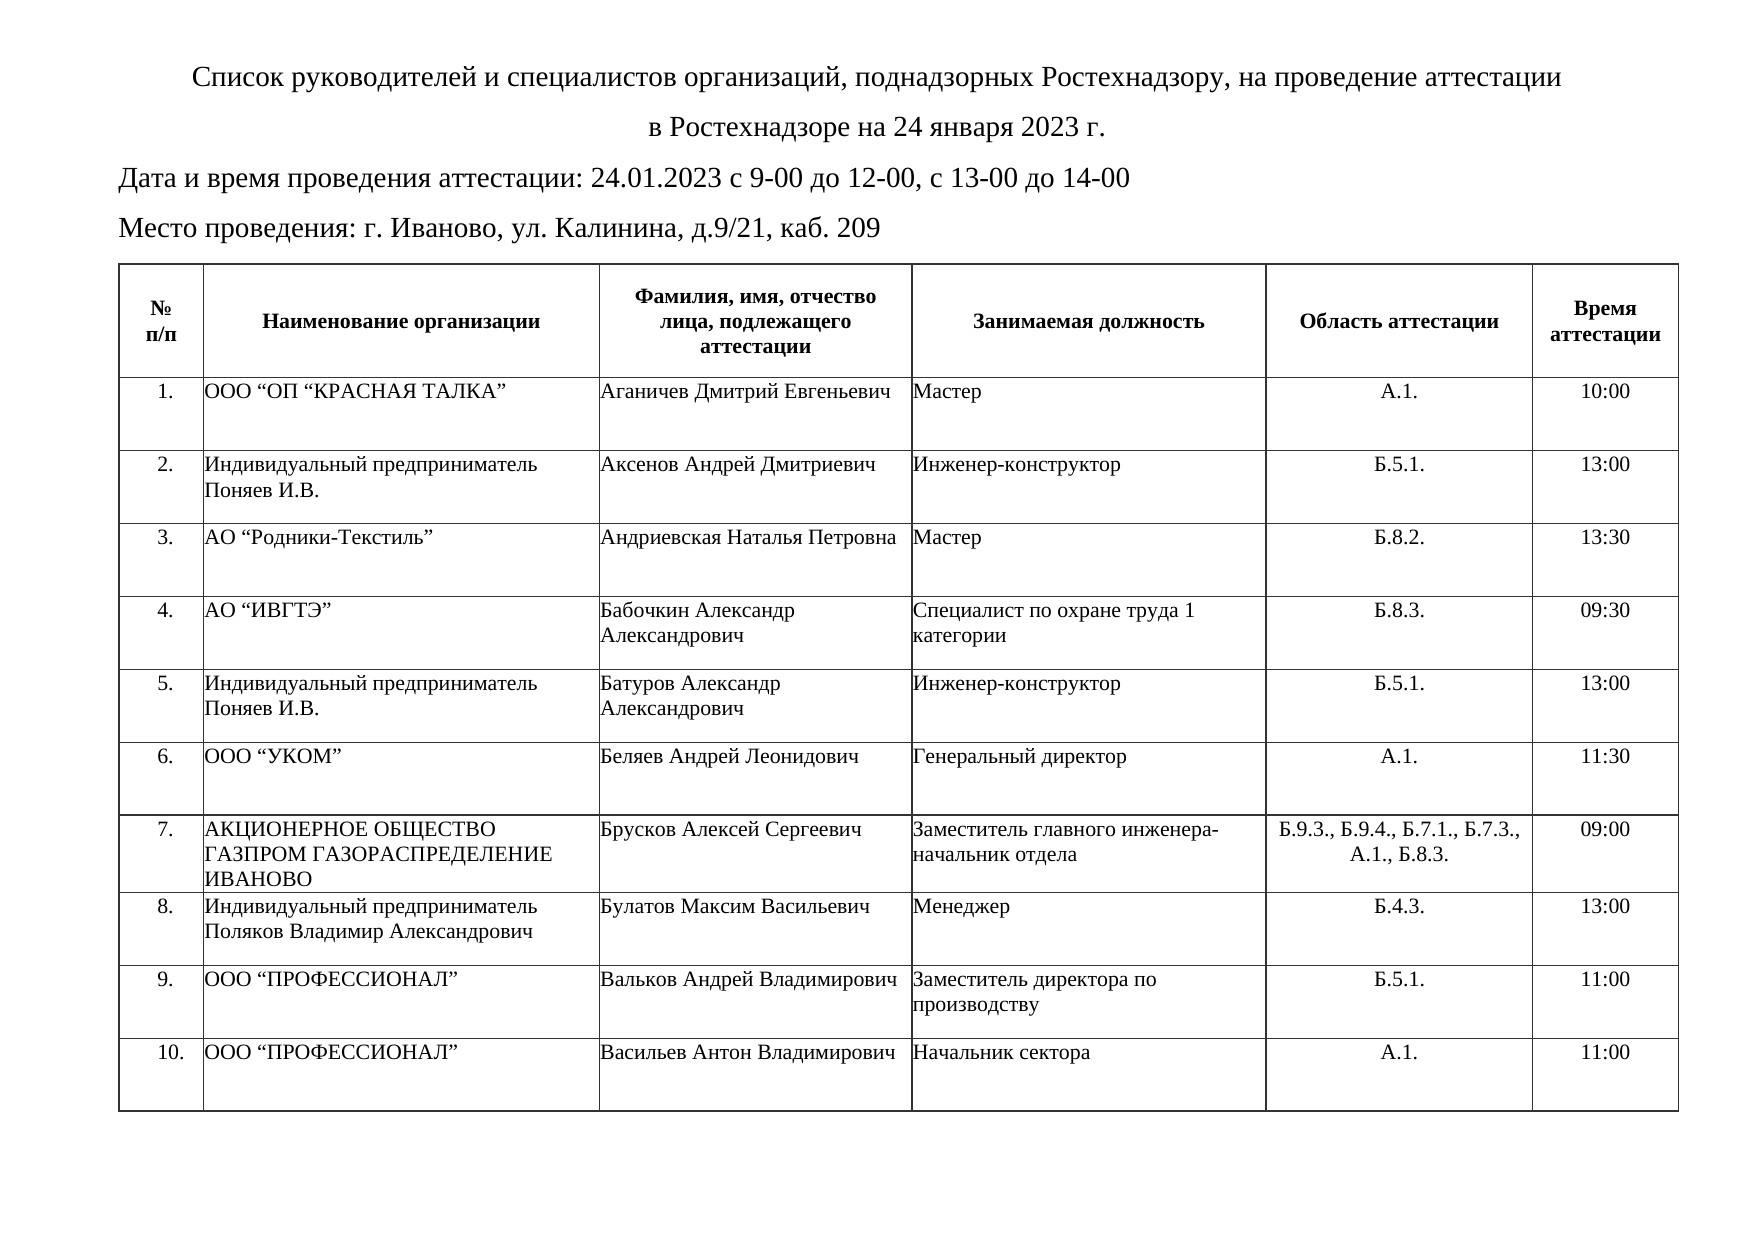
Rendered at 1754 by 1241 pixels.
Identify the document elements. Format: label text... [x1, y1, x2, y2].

table_cell ООО “ОП “КРАСНАЯ ТАЛКА” [204, 378, 599, 450]
table_cell АКЦИОНЕРНОЕ ОБЩЕСТВО ГАЗПРОМ ГАЗОРАСПРЕДЕЛЕНИЕ ИВАНОВО [204, 816, 599, 892]
table_cell Мастер [913, 378, 1265, 450]
table_cell [120, 451, 203, 523]
table_cell 09:00 [1533, 816, 1678, 892]
table_cell 13:00 [1533, 670, 1678, 741]
text Дата и время проведения аттестации: 24.01.2023 с 9-00 до 12-00, с 13-00 до 14-00 [118, 160, 1636, 193]
table_header Занимаемая должность [913, 265, 1265, 377]
table_cell Б.4.3. [1267, 893, 1532, 964]
table_cell 13:00 [1533, 893, 1678, 964]
table_cell [120, 670, 203, 741]
table_cell Батуров Александр Александрович [600, 670, 911, 741]
table_cell [120, 816, 203, 892]
table_cell Б.8.3. [1267, 597, 1532, 668]
table_cell Аганичев Дмитрий Евгеньевич [600, 378, 911, 450]
table_cell Мастер [913, 524, 1265, 596]
table_cell Б.5.1. [1267, 451, 1532, 523]
table_cell ООО “УКОМ” [204, 743, 599, 814]
table_cell Генеральный директор [913, 743, 1265, 814]
table_cell Бабочкин Александр Александрович [600, 597, 911, 668]
table_cell АО “ИВГТЭ” [204, 597, 599, 668]
table_header № п/п [120, 265, 203, 377]
table_cell 13:30 [1533, 524, 1678, 596]
table_header Время аттестации [1533, 265, 1678, 377]
table_cell 11:00 [1533, 966, 1678, 1037]
table_cell [120, 1039, 203, 1110]
table_cell 11:30 [1533, 743, 1678, 814]
table_cell Андриевская Наталья Петровна [600, 524, 911, 596]
table_cell Б.8.2. [1267, 524, 1532, 596]
table_cell 11:00 [1533, 1039, 1678, 1110]
table_cell Б.9.3., Б.9.4., Б.7.1., Б.7.3., А.1., Б.8.3. [1267, 816, 1532, 892]
table_cell Заместитель главного инженера-начальник отдела [913, 816, 1265, 892]
table_cell АО “Родники-Текстиль” [204, 524, 599, 596]
table_cell [120, 378, 203, 450]
table_cell Б.5.1. [1267, 966, 1532, 1037]
table_cell [120, 597, 203, 668]
table_cell 13:00 [1533, 451, 1678, 523]
text в Ростехнадзоре на 24 января 2023 г. [118, 109, 1636, 143]
table_header Фамилия, имя, отчество лица, подлежащего аттестации [600, 265, 911, 377]
table_cell ООО “ПРОФЕССИОНАЛ” [204, 966, 599, 1037]
table_cell Индивидуальный предприниматель Поняев И.В. [204, 451, 599, 523]
table_cell [120, 893, 203, 964]
table_cell Заместитель директора по производству [913, 966, 1265, 1037]
table_cell А.1. [1267, 743, 1532, 814]
table_cell Б.5.1. [1267, 670, 1532, 741]
table_cell Специалист по охране труда 1 категории [913, 597, 1265, 668]
table_cell Инженер-конструктор [913, 670, 1265, 741]
text Место проведения: г. Иваново, ул. Калинина, д.9/21, каб. 209 [118, 210, 1636, 243]
table_cell Васильев Антон Владимирович [600, 1039, 911, 1110]
table_cell 09:30 [1533, 597, 1678, 668]
table_cell А.1. [1267, 1039, 1532, 1110]
table_cell Индивидуальный предприниматель Поняев И.В. [204, 670, 599, 741]
table_cell Индивидуальный предприниматель Поляков Владимир Александрович [204, 893, 599, 964]
table_header Наименование организации [204, 265, 599, 377]
table_cell Брусков Алексей Сергеевич [600, 816, 911, 892]
table_cell А.1. [1267, 378, 1532, 450]
table_cell Булатов Максим Васильевич [600, 893, 911, 964]
table_cell [120, 743, 203, 814]
table_cell ООО “ПРОФЕССИОНАЛ” [204, 1039, 599, 1110]
table_header Область аттестации [1267, 265, 1532, 377]
table_cell Вальков Андрей Владимирович [600, 966, 911, 1037]
text Список руководителей и специалистов организаций, поднадзорных Ростехнадзору, на проведение аттестации [118, 59, 1636, 93]
table_cell [120, 524, 203, 596]
table_cell Аксенов Андрей Дмитриевич [600, 451, 911, 523]
table_cell Начальник сектора [913, 1039, 1265, 1110]
table_cell Беляев Андрей Леонидович [600, 743, 911, 814]
table_cell Инженер-конструктор [913, 451, 1265, 523]
table_cell Менеджер [913, 893, 1265, 964]
table_cell 10:00 [1533, 378, 1678, 450]
table_cell [120, 966, 203, 1037]
